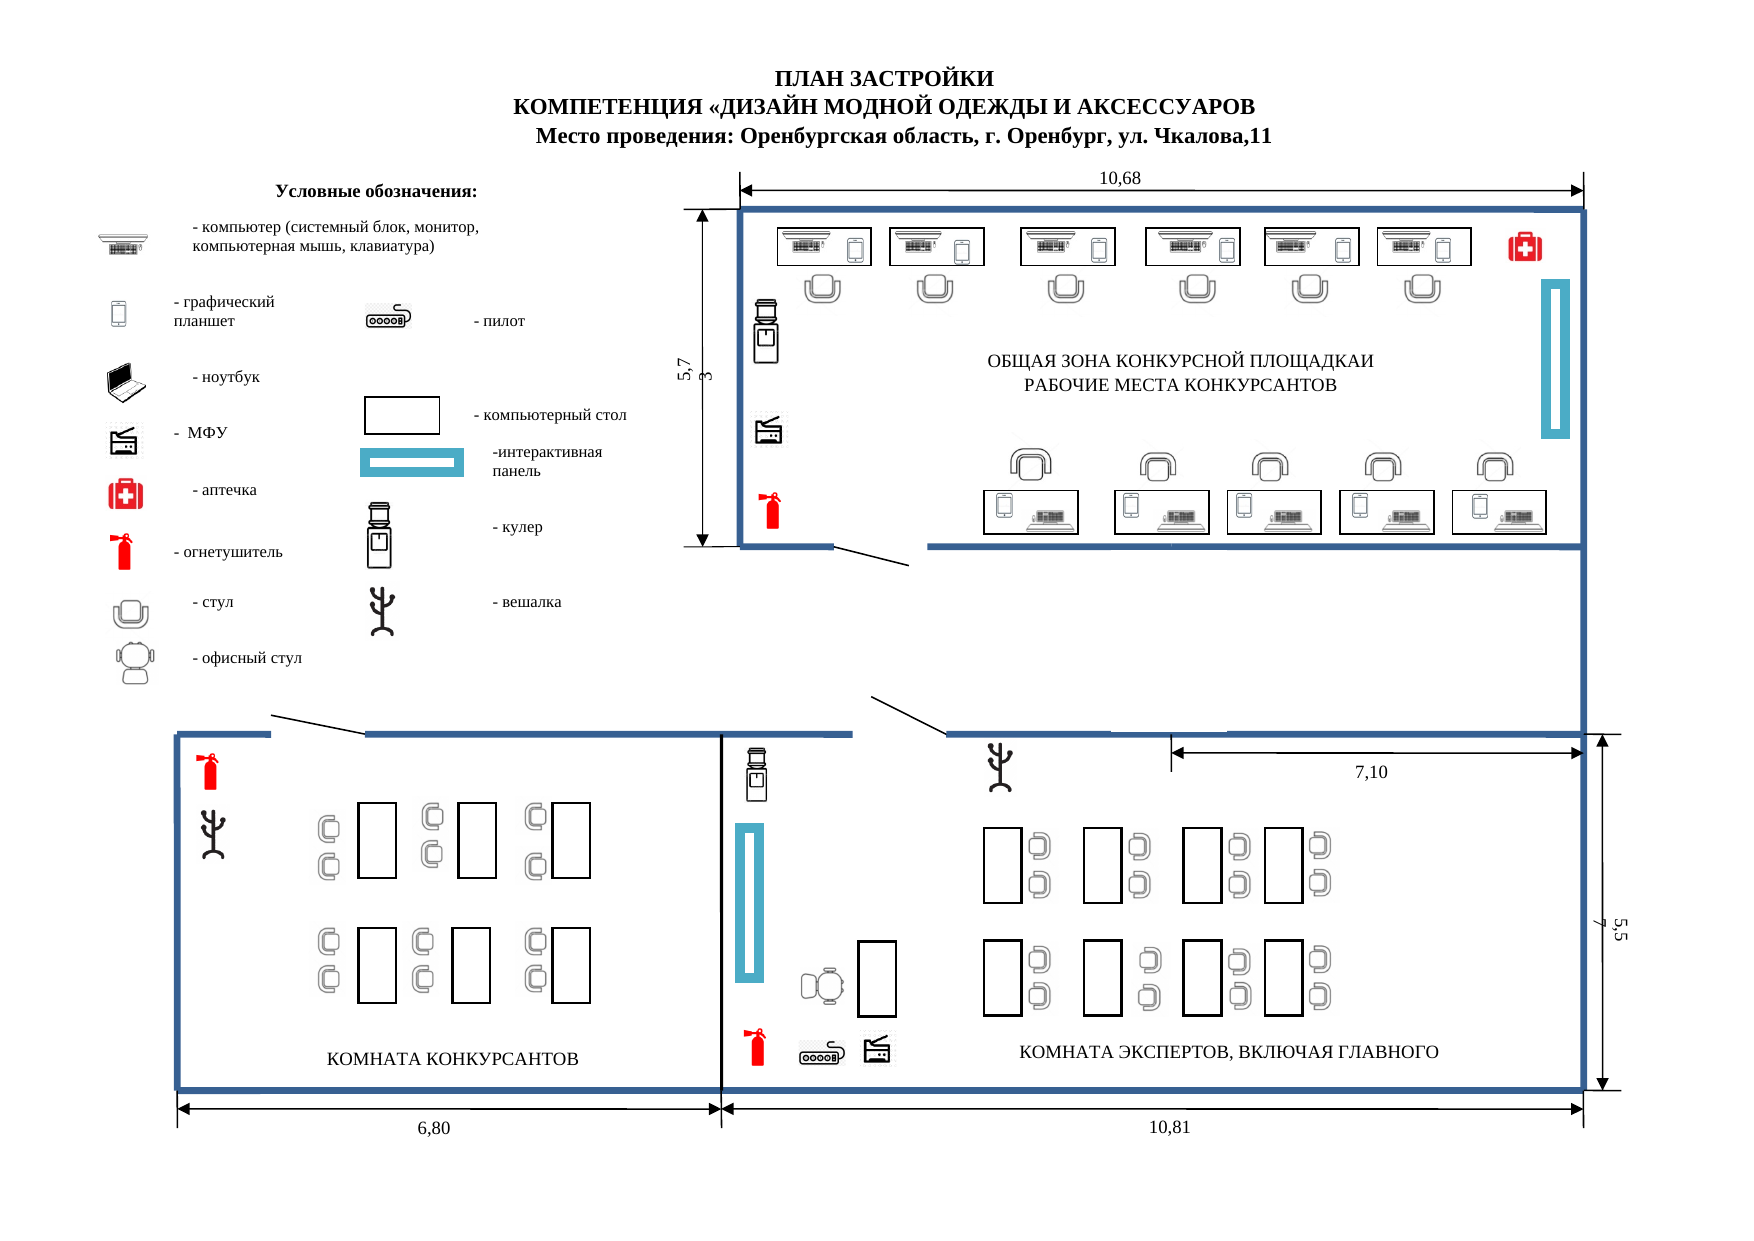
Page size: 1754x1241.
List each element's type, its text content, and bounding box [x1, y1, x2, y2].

picture [778, 229, 835, 254]
picture [1122, 491, 1140, 521]
picture [743, 1028, 770, 1066]
picture [1123, 828, 1160, 904]
picture [514, 796, 552, 835]
picture [1171, 266, 1221, 317]
picture [1002, 432, 1060, 490]
picture [1223, 943, 1261, 1016]
picture [1131, 942, 1171, 1017]
picture [110, 299, 127, 329]
picture [953, 237, 971, 265]
picture [1022, 509, 1077, 533]
picture [1351, 491, 1369, 520]
picture [995, 491, 1013, 520]
picture [859, 1030, 897, 1067]
picture [93, 231, 153, 257]
picture [1505, 228, 1546, 263]
picture [1023, 828, 1060, 904]
picture [846, 236, 864, 265]
picture [105, 475, 147, 511]
picture [798, 1040, 846, 1066]
picture [796, 266, 846, 316]
picture [1378, 509, 1433, 533]
picture [514, 921, 552, 997]
picture [891, 229, 946, 254]
text ПЛАН ЗАСТРОЙКИ [65, 65, 1704, 91]
picture [364, 499, 394, 570]
picture [983, 738, 1018, 797]
picture [1471, 491, 1488, 521]
picture [1378, 229, 1451, 265]
picture [196, 753, 223, 791]
picture [1260, 509, 1316, 533]
picture [196, 804, 230, 864]
picture [308, 809, 346, 885]
picture [800, 967, 845, 1005]
picture [1152, 229, 1235, 265]
picture [514, 846, 552, 885]
picture [365, 581, 400, 641]
picture [1490, 509, 1545, 533]
picture [1266, 229, 1321, 254]
picture [1246, 439, 1296, 490]
picture [1090, 235, 1108, 265]
picture [1359, 439, 1409, 490]
picture [1234, 491, 1253, 520]
picture [110, 533, 137, 570]
picture [750, 411, 789, 448]
picture [364, 303, 412, 329]
picture [1134, 439, 1184, 490]
picture [411, 796, 449, 872]
picture [402, 921, 440, 997]
picture [1153, 509, 1208, 533]
text КОМПЕТЕНЦИЯ «ДИЗАЙН МОДНОЙ ОДЕЖДЫ И АКСЕССУАРОВ [65, 93, 1704, 120]
picture [1304, 827, 1340, 903]
picture [1039, 266, 1090, 317]
picture [1260, 228, 1264, 254]
picture [105, 362, 147, 404]
picture [751, 296, 780, 366]
picture [1022, 229, 1079, 254]
picture [908, 266, 971, 317]
picture [1283, 266, 1334, 317]
picture [105, 422, 144, 459]
picture [1471, 439, 1521, 490]
picture [1333, 235, 1352, 265]
picture [1023, 941, 1060, 1016]
picture [1223, 828, 1260, 904]
picture [105, 591, 159, 685]
picture [758, 492, 785, 529]
picture [744, 746, 768, 803]
picture [1396, 266, 1446, 317]
text Место проведения: Оренбургская область, г. Оренбург, ул. Чкалова,11 [65, 122, 1704, 148]
picture [308, 921, 346, 997]
picture [1304, 940, 1340, 1016]
